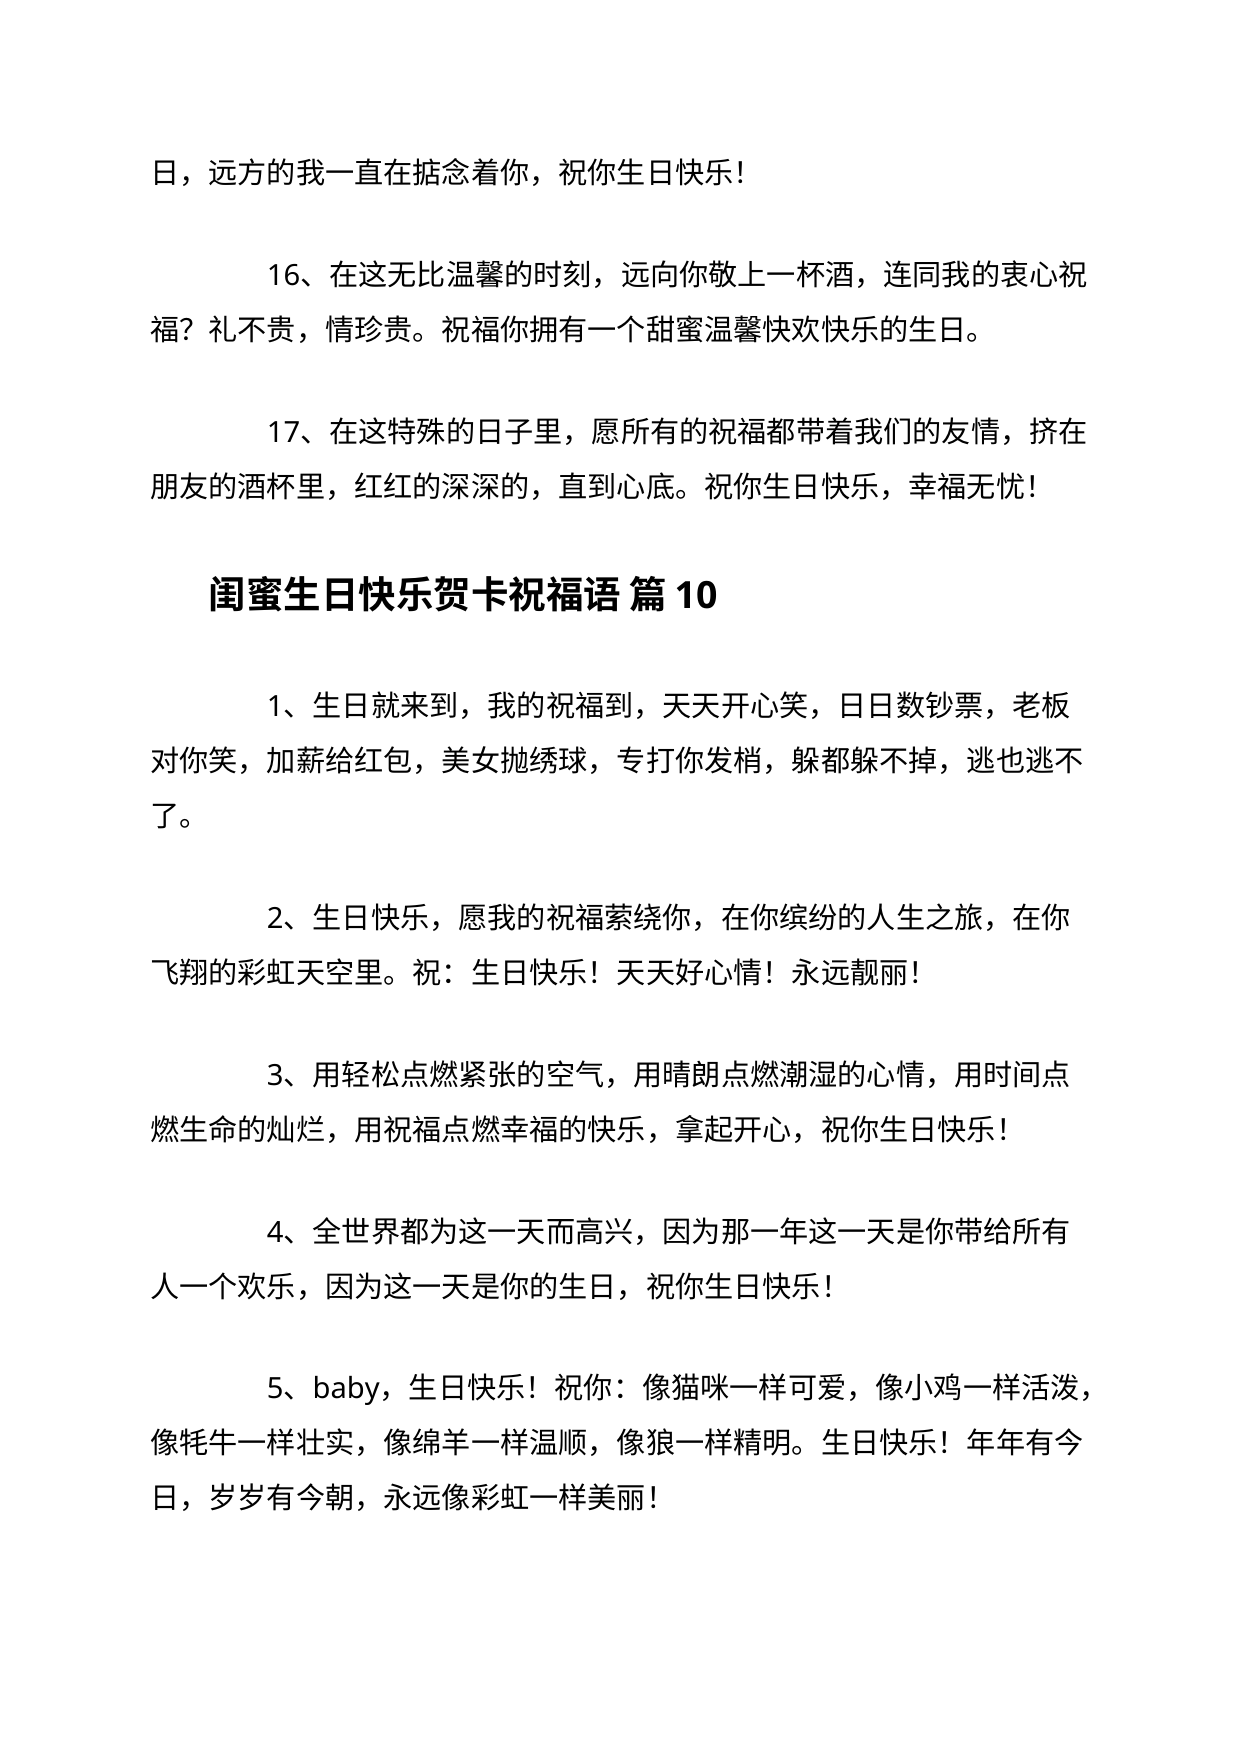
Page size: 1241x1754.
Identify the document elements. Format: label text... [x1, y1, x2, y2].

text 2、生日快乐，愿我的祝福萦绕你，在你缤纷的人生之旅，在你飞翔的彩虹天空里。祝：生日快乐！天天好心情！永远靓丽！ [150, 894, 1090, 992]
text 闺蜜生日快乐贺卡祝福语 篇10 [150, 565, 1090, 620]
text 1、生日就来到，我的祝福到，天天开心笑，日日数钞票，老板对你笑，加薪给红包，美女抛绣球，专打你发梢，躲都躲不掉，逃也逃不了。 [150, 683, 1090, 835]
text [150, 150, 1090, 192]
text 4、全世界都为这一天而高兴，因为那一年这一天是你带给所有人一个欢乐，因为这一天是你的生日，祝你生日快乐！ [150, 1208, 1090, 1305]
text 17、在这特殊的日子里，愿所有的祝福都带着我们的友情，挤在朋友的酒杯里，红红的深深的，直到心底。祝你生日快乐，幸福无忧！ [150, 408, 1090, 506]
text 3、用轻松点燃紧张的空气，用晴朗点燃潮湿的心情，用时间点燃生命的灿烂，用祝福点燃幸福的快乐，拿起开心，祝你生日快乐！ [150, 1051, 1090, 1149]
text 5、baby，生日快乐！祝你：像猫咪一样可爱，像小鸡一样活泼，像牦牛一样壮实，像绵羊一样温顺，像狼一样精明。生日快乐！年年有今日，岁岁有今朝，永远像彩虹一样美丽！ [150, 1365, 1090, 1517]
text 16、在这无比温馨的时刻，远向你敬上一杯酒，连同我的衷心祝福？礼不贵，情珍贵。祝福你拥有一个甜蜜温馨快欢快乐的生日。 [150, 252, 1090, 349]
